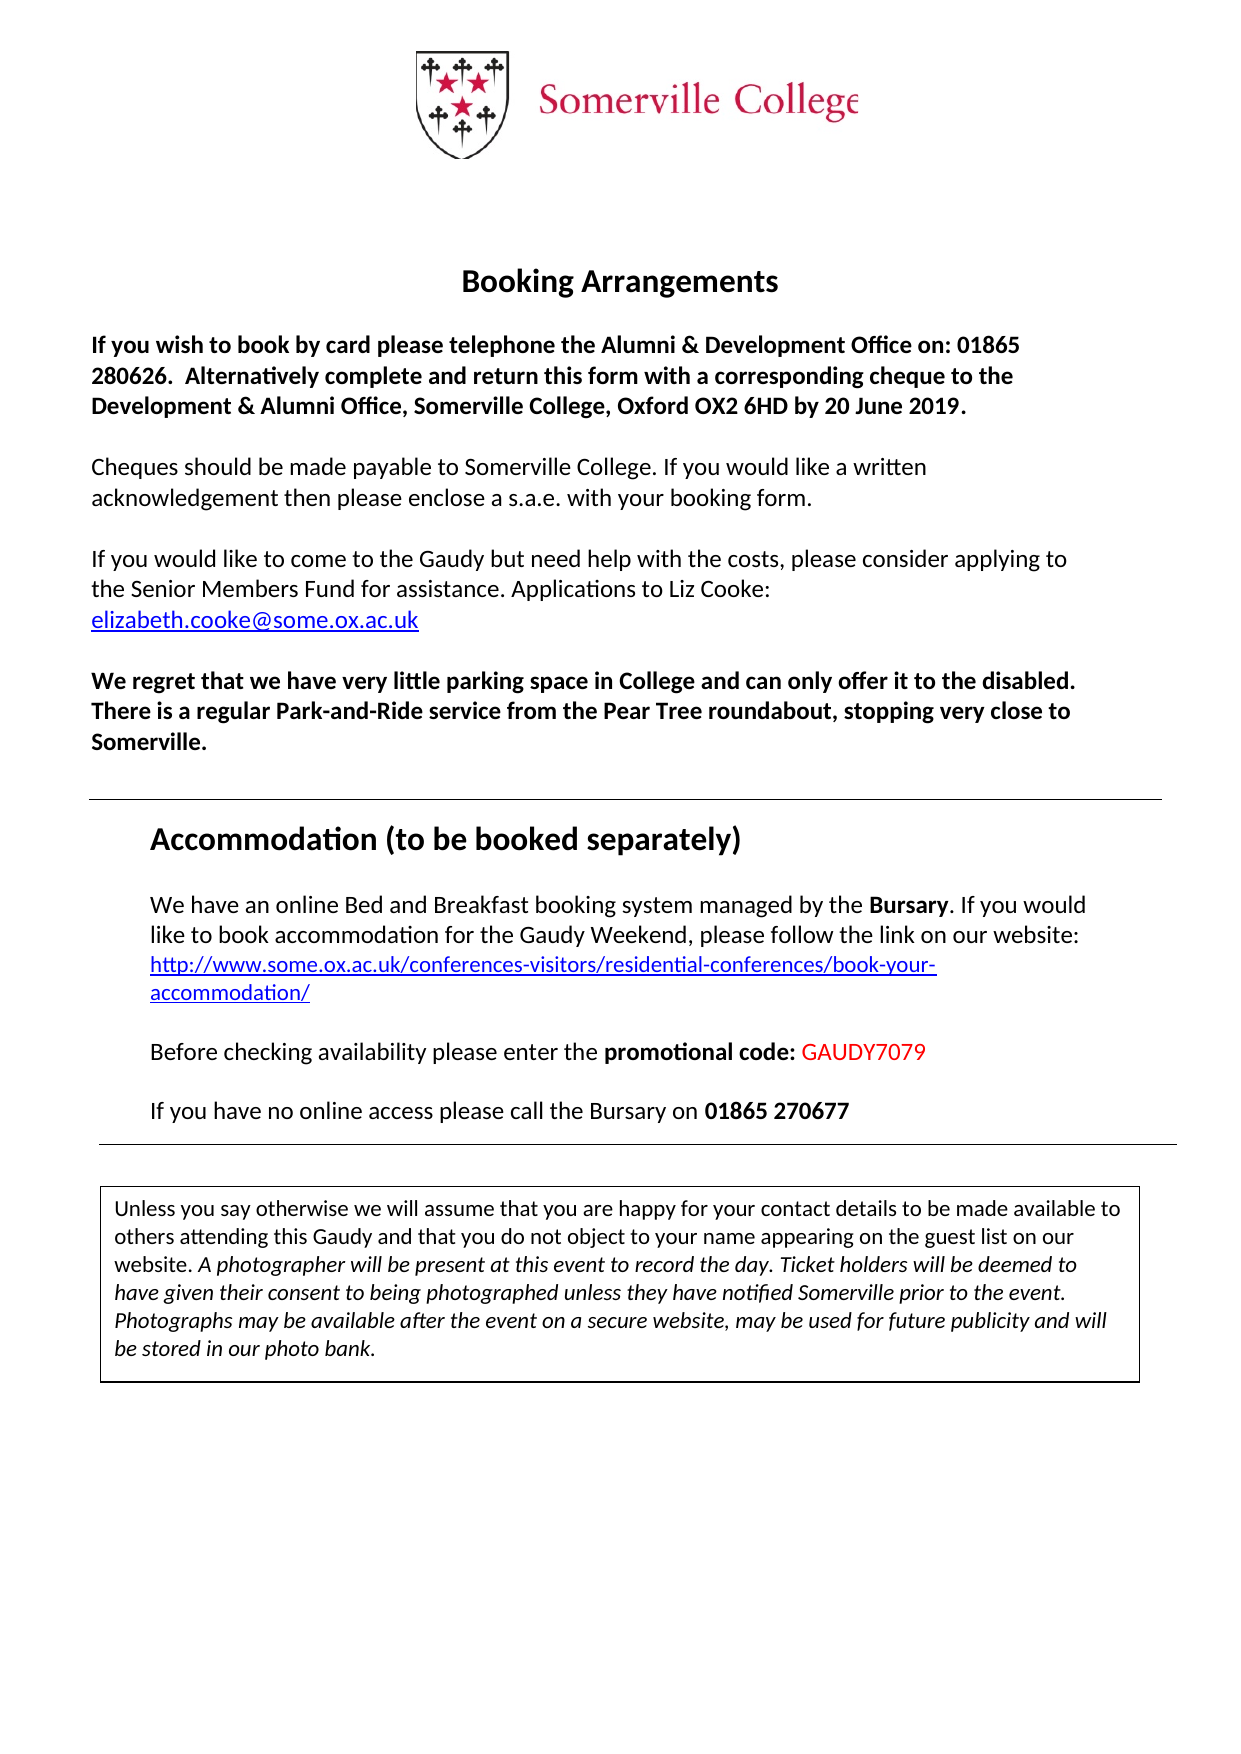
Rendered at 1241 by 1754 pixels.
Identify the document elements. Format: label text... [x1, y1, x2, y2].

text If you have no online access please call the Bursary on 01865 270677 [150, 1095, 1090, 1126]
text Before checking availability please enter the promotional code: GAUDY7079 [150, 1036, 1090, 1095]
text If you would like to come to the Gaudy but need help with the costs, please consider applying to the Senior Members Fund for assistance. Applications to Liz Cooke: elizabeth.cooke@some.ox.ac.uk [91, 543, 1090, 634]
text We have an online Bed and Breakfast booking system managed by the Bursary. If you would like to book accommodation for the Gaudy Weekend, please follow the link on our website: http://www.some.ox.ac.uk/conferences-visitors/residential-conferences/book-your-accommodation/ [150, 889, 1090, 1006]
text Booking Arrangements [150, 261, 1090, 301]
text If you wish to book by card please telephone the Alumni & Development Office on: 01865 280626. Alternatively complete and return this form with a corresponding cheque to the Development & Alumni Office, Somerville College, Oxford OX2 6HD by 20 June 2019. Cheques should be made payable to Somerville College. If you would like a written acknowledgement then please enclose a s.a.e. with your booking form. [91, 329, 1090, 512]
text We regret that we have very little parking space in College and can only offer it to the disabled. There is a regular Park-and-Ride service from the Pear Tree roundabout, stopping very close to Somerville. [91, 665, 1090, 757]
picture [414, 51, 858, 158]
text Accommodation (to be booked separately) [150, 818, 1090, 858]
